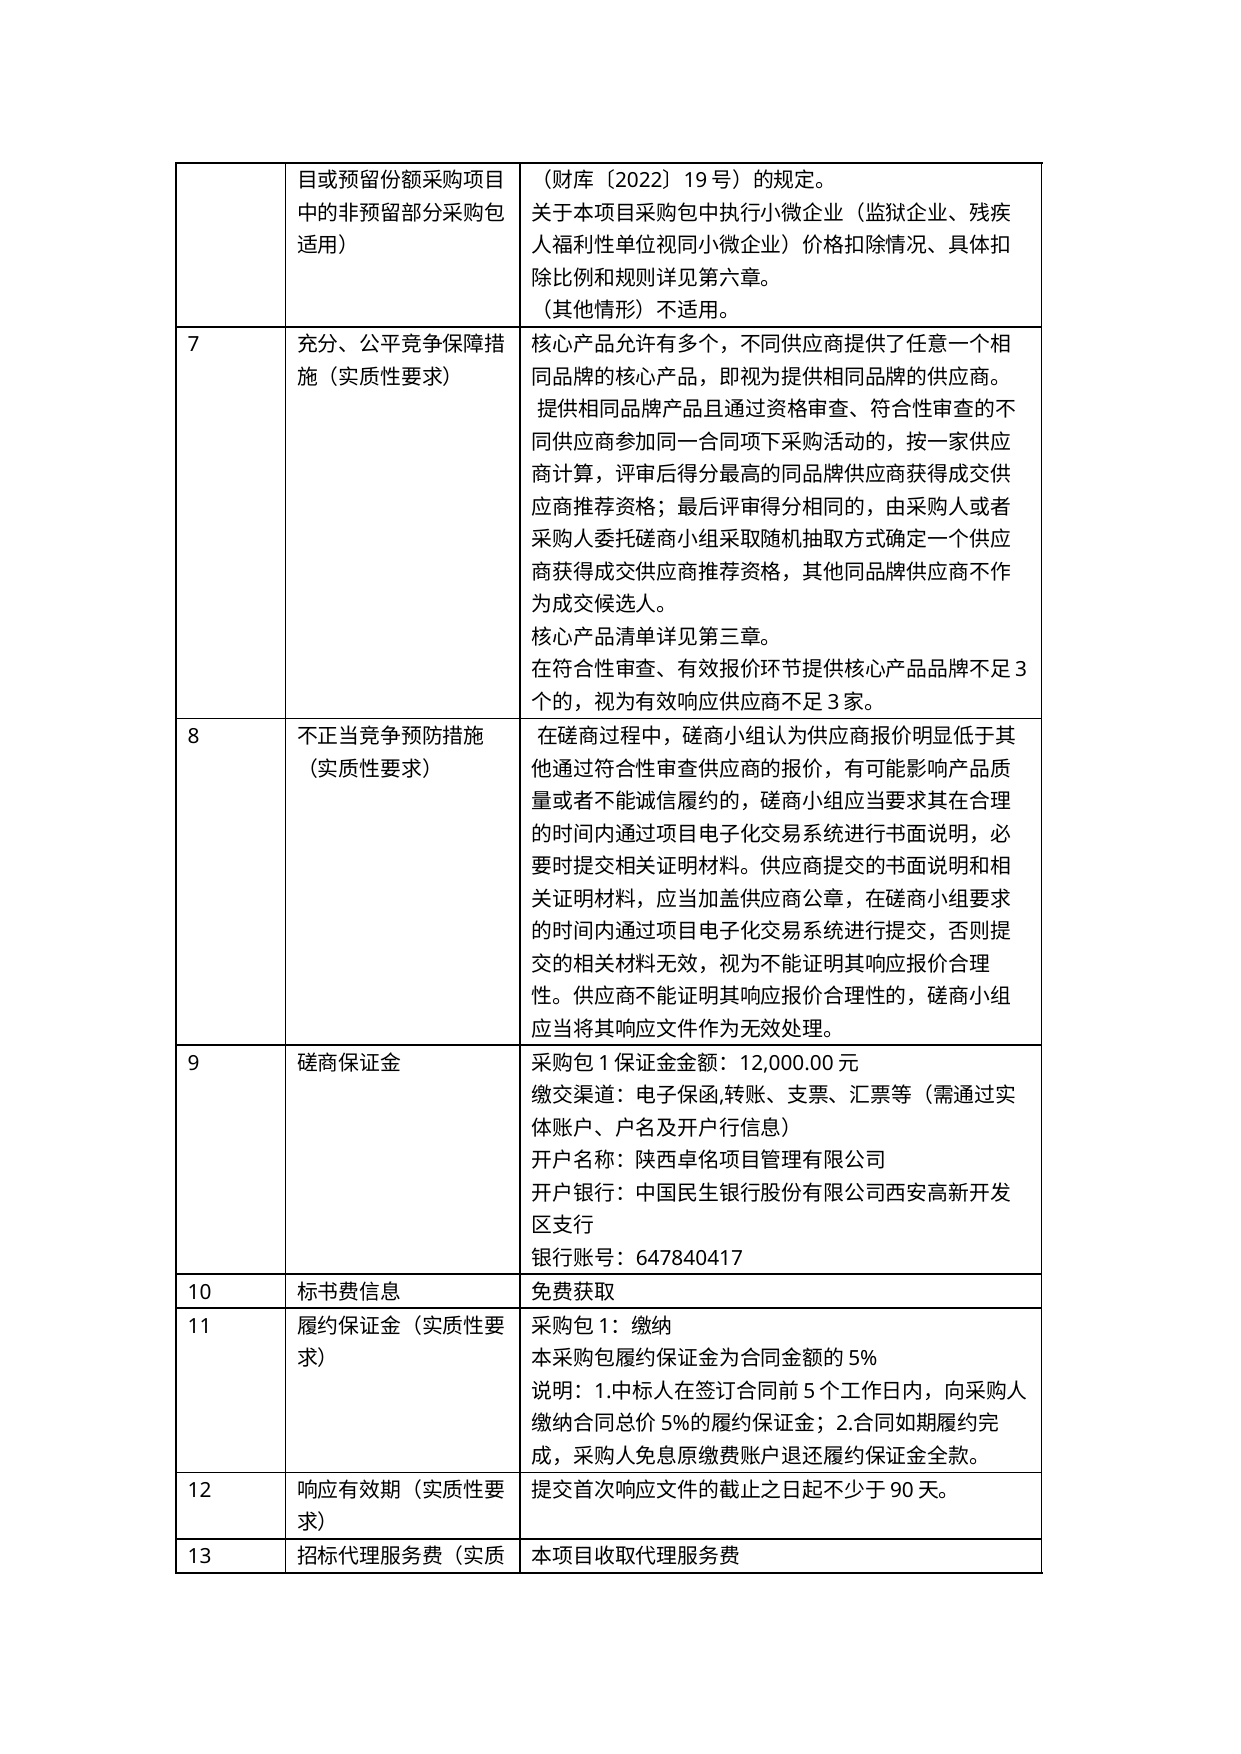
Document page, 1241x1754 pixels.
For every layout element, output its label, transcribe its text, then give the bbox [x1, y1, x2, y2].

table_cell 履约保证金（实质性要求） [286, 1309, 519, 1471]
table_cell 9 [177, 1046, 285, 1273]
table_cell 11 [177, 1309, 285, 1471]
table_cell 8 [177, 719, 285, 1044]
table_cell 免费获取 [521, 1275, 1041, 1307]
table_cell 在磋商过程中，磋商小组认为供应商报价明显低于其他通过符合性审查供应商的报价，有可能影响产品质量或者不能诚信履约的，磋商小组应当要求其在合理的时间内通过项目电子化交易系统进行书面说明，必要时提交相关证明材料。供应商提交的书面说明和相关证明材料，应当加盖供应商公章，在磋商小组要求的时间内通过项目电子化交易系统进行提交，否则提交的相关材料无效，视为不能证明其响应报价合理性。供应商不能证明其响应报价合理性的，磋商小组应当将其响应文件作为无效处理。 [521, 719, 1041, 1044]
table_cell 充分、公平竞争保障措施（实质性要求） [286, 328, 519, 718]
table_cell 提交首次响应文件的截止之日起不少于90天。 [521, 1473, 1041, 1538]
table_cell 13 [177, 1540, 285, 1572]
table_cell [286, 164, 519, 326]
table_cell 招标代理服务费（实质性要求） [286, 1540, 519, 1572]
table_cell 核心产品允许有多个，不同供应商提供了任意一个相同品牌的核心产品，即视为提供相同品牌的供应商。 提供相同品牌产品且通过资格审查、符合性审查的不同供应商参加同一合同项下采购活动的，按一家供应商计算，评审后得分最高的同品牌供应商获得成交供应商推荐资格；最后评审得分相同的，由采购人或者采购人委托磋商小组采取随机抽取方式确定一个供应商获得成交供应商推荐资格，其他同品牌供应商不作为成交候选人。 核心产品清单详见第三章。 在符合性审查、有效报价环节提供核心产品品牌不足3个的，视为有效响应供应商不足3家。 [521, 328, 1041, 718]
table_cell 12 [177, 1473, 285, 1538]
table_cell 10 [177, 1275, 285, 1307]
table_cell 6 [177, 164, 285, 326]
table_cell 不正当竞争预防措施（实质性要求） [286, 719, 519, 1044]
table_cell 响应有效期（实质性要求） [286, 1473, 519, 1538]
table_cell 采购包1保证金金额：12,000.00元 缴交渠道：电子保函,转账、支票、汇票等（需通过实体账户、户名及开户行信息） 开户名称：陕西卓佲项目管理有限公司 开户银行：中国民生银行股份有限公司西安高新开发区支行 银行账号：647840417 [521, 1046, 1041, 1273]
table_cell 磋商保证金 [286, 1046, 519, 1273]
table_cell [521, 164, 1041, 326]
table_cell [521, 1540, 1041, 1572]
table_cell 7 [177, 328, 285, 718]
table_cell 采购包1：缴纳 本采购包履约保证金为合同金额的5% 说明：1.中标人在签订合同前5个工作日内，向采购人缴纳合同总价5%的履约保证金；2.合同如期履约完成，采购人免息原缴费账户退还履约保证金全款。 [521, 1309, 1041, 1471]
table_cell 标书费信息 [286, 1275, 519, 1307]
